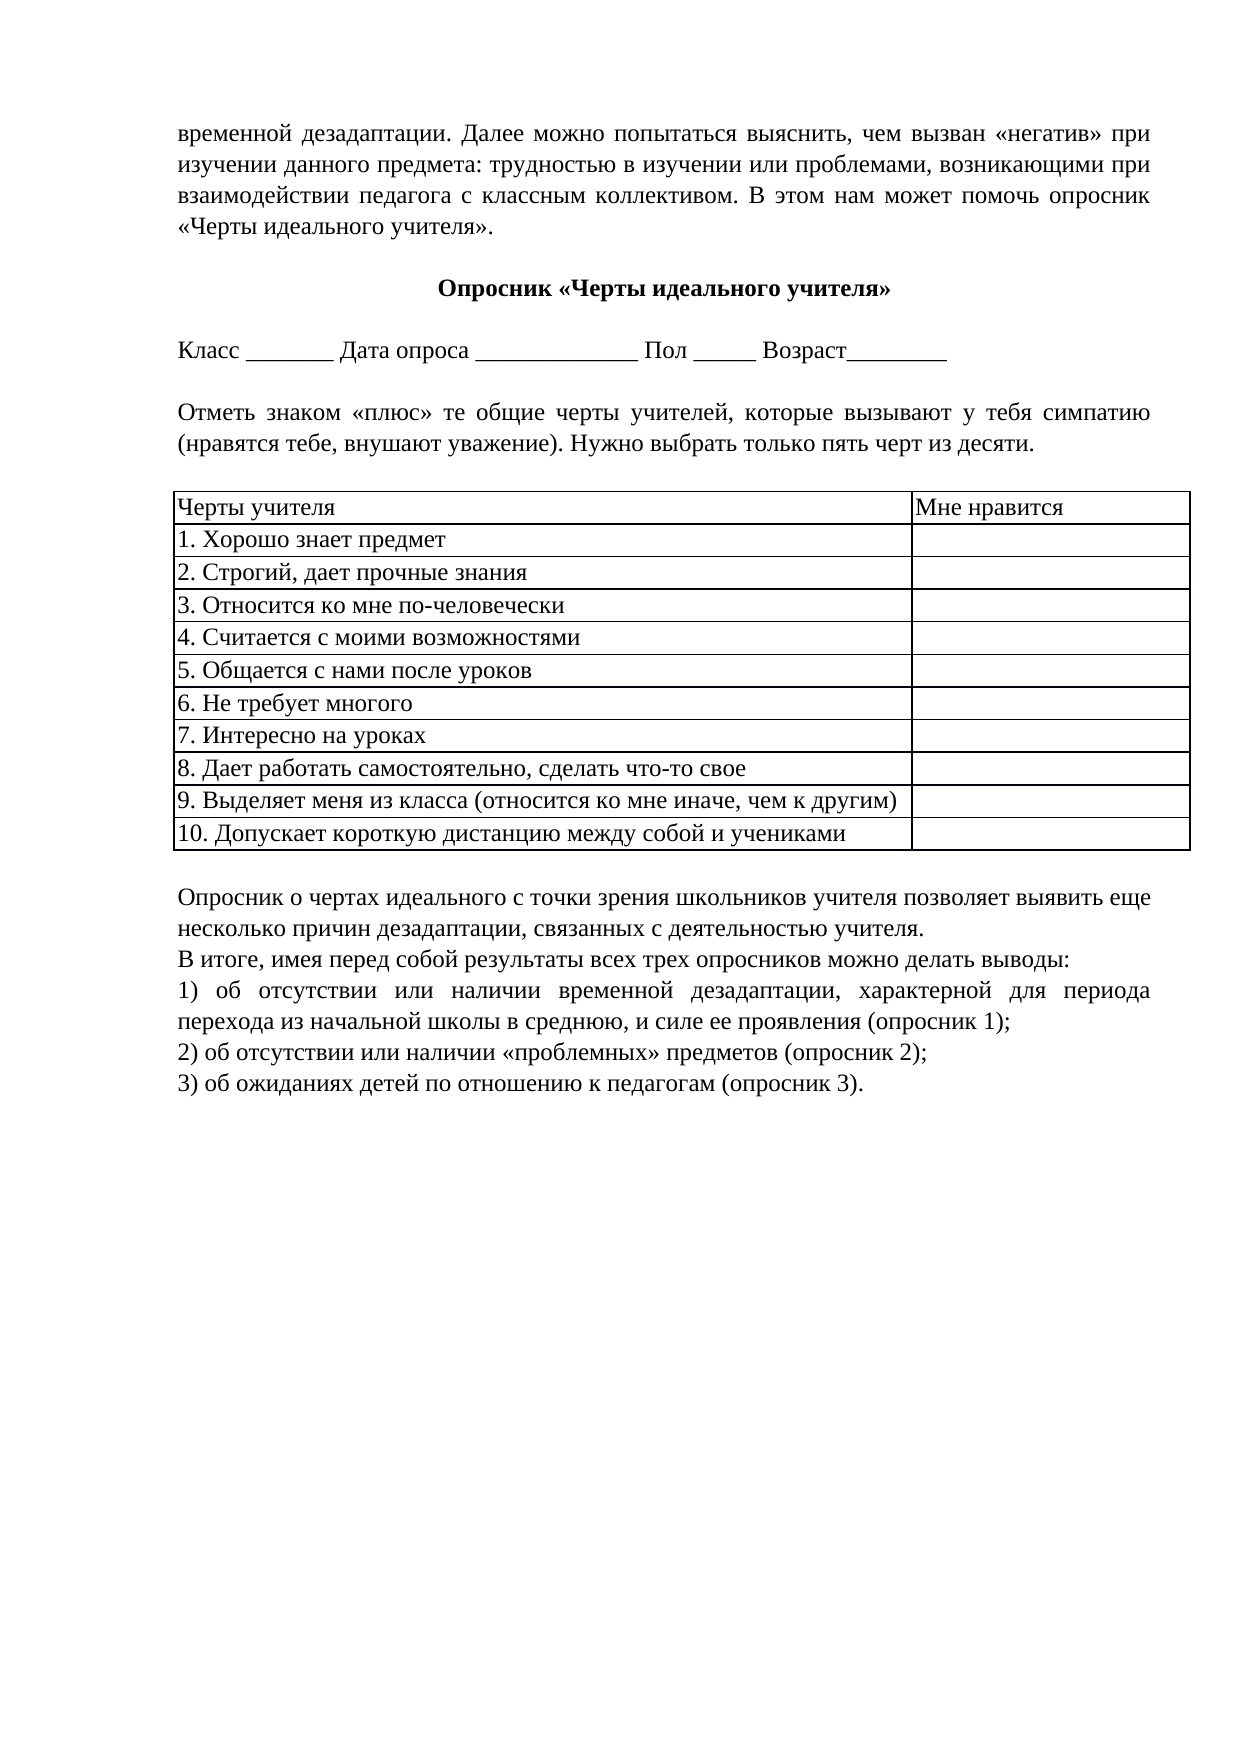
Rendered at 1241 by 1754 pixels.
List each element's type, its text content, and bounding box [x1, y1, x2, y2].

text Опросник «Черты идеального учителя» [177, 273, 1152, 302]
table_cell 5. Общается с нами после уроков [175, 655, 911, 686]
text 2) об отсутствии или наличии «проблемных» предметов (опросник 2); [177, 1037, 1152, 1066]
table_cell [913, 590, 1189, 621]
table_cell 3. Относится ко мне по-человечески [175, 590, 911, 621]
table_cell [913, 622, 1189, 653]
table_cell 6. Не требует многого [175, 688, 911, 719]
text Класс _______ Дата опроса _____________ Пол _____ Возраст________ [177, 335, 1152, 364]
text 1) об отсутствии или наличии временной дезадаптации, характерной для периода перехода из начальной школы в среднюю, и силе ее проявления (опросник 1); [177, 975, 1152, 1034]
text В итоге, имея перед собой результаты всех трех опросников можно делать выводы: [177, 944, 1152, 972]
table_cell 2. Строгий, дает прочные знания [175, 557, 911, 588]
table_cell 9. Выделяет меня из класса (относится ко мне иначе, чем к другим) [175, 786, 911, 816]
table_cell [913, 557, 1189, 588]
table_cell [913, 688, 1189, 719]
table_cell [913, 525, 1189, 556]
table_header Черты учителя [175, 492, 911, 523]
table_cell [913, 720, 1189, 751]
text Отметь знаком «плюс» те общие черты учителей, которые вызывают у тебя симпатию (нравятся тебе, внушают уважение). Нужно выбрать только пять черт из десяти. [177, 397, 1152, 457]
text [177, 118, 1152, 240]
table_cell [913, 655, 1189, 686]
text Опросник о чертах идеального с точки зрения школьников учителя позволяет выявить еще несколько причин дезадаптации, связанных с деятельностью учителя. [177, 882, 1152, 941]
table_cell 8. Дает работать самостоятельно, сделать что-то свое [175, 753, 911, 784]
table_header Мне нравится [913, 492, 1189, 523]
table_cell 7. Интересно на уроках [175, 720, 911, 751]
table_cell [913, 786, 1189, 816]
text 3) об ожиданиях детей по отношению к педагогам (опросник 3). [177, 1068, 1152, 1097]
table_cell 4. Считается с моими возможностями [175, 622, 911, 653]
table_cell [913, 753, 1189, 784]
table_cell 10. Допускает короткую дистанцию между собой и учениками [175, 818, 911, 849]
table_cell [913, 818, 1189, 849]
table_cell 1. Хорошо знает предмет [175, 525, 911, 556]
